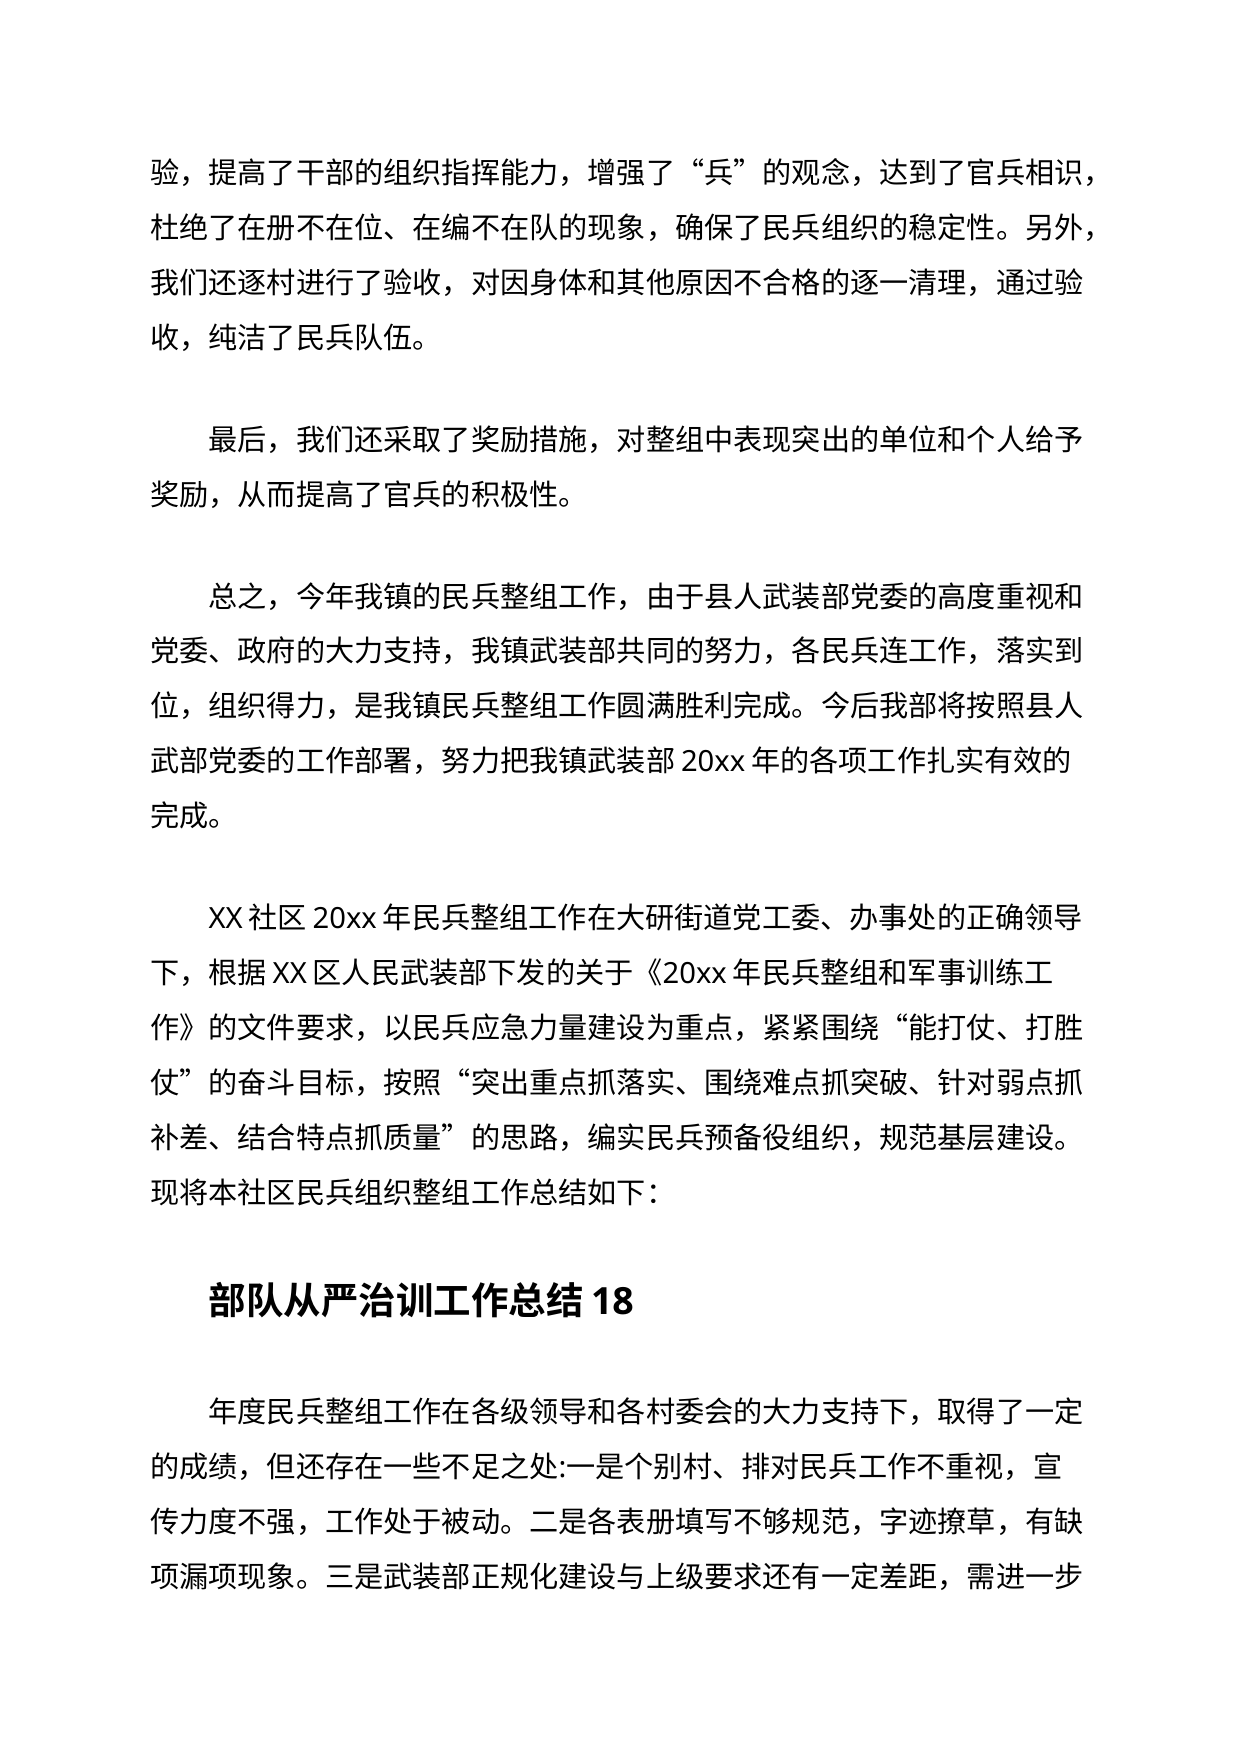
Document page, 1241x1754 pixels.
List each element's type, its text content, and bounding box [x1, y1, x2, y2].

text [150, 1389, 1090, 1596]
text 总之，今年我镇的民兵整组工作，由于县人武装部党委的高度重视和党委、政府的大力支持，我镇武装部共同的努力，各民兵连工作，落实到位，组织得力，是我镇民兵整组工作圆满胜利完成。今后我部将按照县人武部党委的工作部署，努力把我镇武装部20xx年的各项工作扎实有效的完成。 [150, 573, 1090, 835]
text 最后，我们还采取了奖励措施，对整组中表现突出的单位和个人给予奖励，从而提高了官兵的积极性。 [150, 416, 1090, 514]
text 部队从严治训工作总结18 [150, 1271, 1090, 1326]
text XX社区20xx年民兵整组工作在大研街道党工委、办事处的正确领导下，根据XX区人民武装部下发的关于《20xx年民兵整组和军事训练工作》的文件要求，以民兵应急力量建设为重点，紧紧围绕“能打仗、打胜仗”的奋斗目标，按照“突出重点抓落实、围绕难点抓突破、针对弱点抓补差、结合特点抓质量”的思路，编实民兵预备役组织，规范基层建设。现将本社区民兵组织整组工作总结如下： [150, 894, 1090, 1212]
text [150, 150, 1090, 357]
